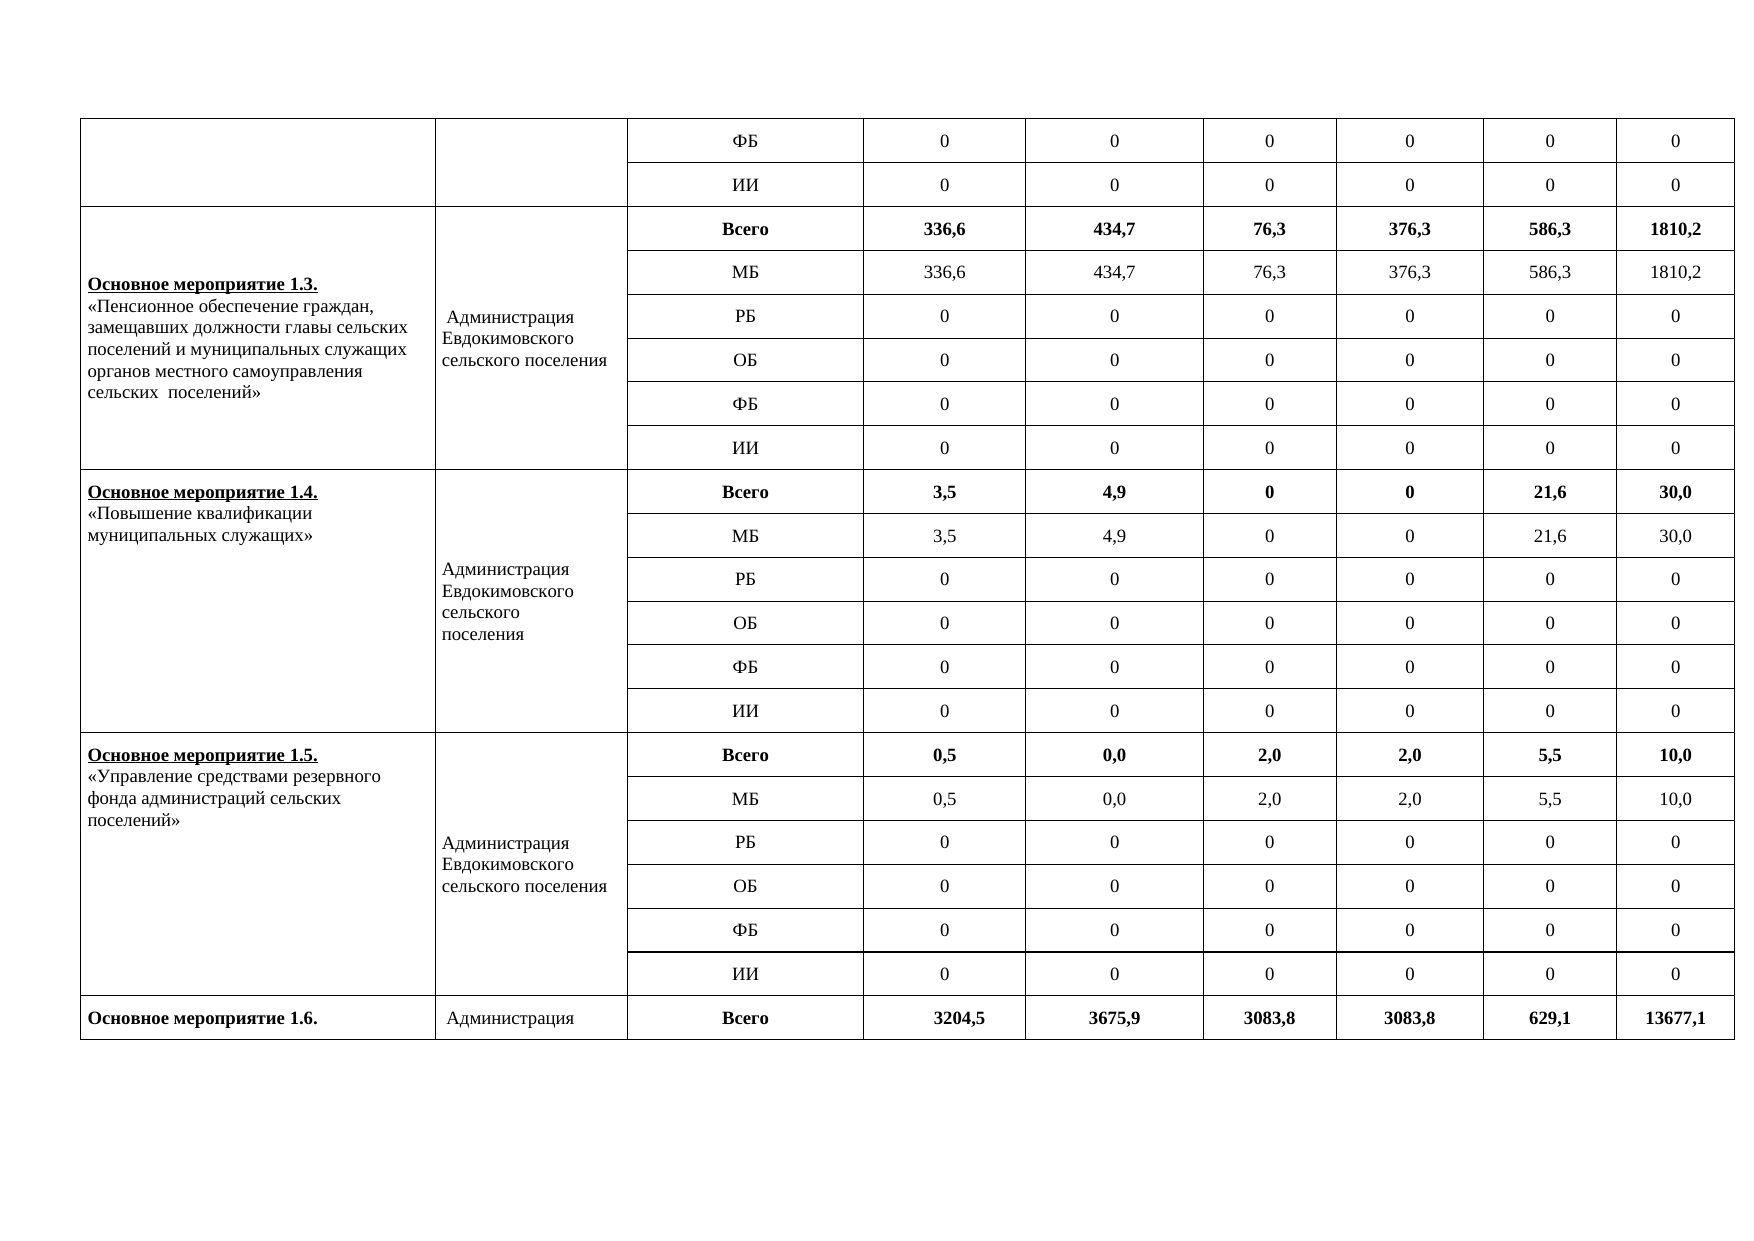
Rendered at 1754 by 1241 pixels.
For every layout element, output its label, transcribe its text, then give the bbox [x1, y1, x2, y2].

table_cell 0 [864, 865, 1025, 907]
table_cell 0 [1337, 909, 1483, 951]
table_cell 0 [1204, 909, 1336, 951]
table_cell Основное мероприятие 1.5. «Управление средствами резервного фонда администраций сельских поселений» [81, 733, 435, 995]
table_cell 0 [1337, 339, 1483, 381]
table_cell 0 [1026, 382, 1203, 425]
table_cell РБ [628, 558, 863, 601]
table_cell 0 [1026, 339, 1203, 381]
table_cell 1810,2 [1617, 207, 1734, 250]
table_cell 0 [1204, 689, 1336, 732]
table_cell 0 [1204, 163, 1336, 206]
table_cell 0 [1204, 426, 1336, 469]
table_cell 0 [1484, 558, 1616, 601]
table_cell 2,0 [1337, 733, 1483, 776]
table_cell 3083,8 [1204, 996, 1336, 1039]
table_cell 4,9 [1026, 514, 1203, 557]
table_cell 3204,5 [864, 996, 1025, 1039]
table_cell Основное мероприятие 1.3. «Пенсионное обеспечение граждан, замещавших должности главы сельских поселений и муниципальных служащих органов местного самоуправления сельских поселений» [81, 207, 435, 469]
table_cell 0 [1204, 470, 1336, 513]
table_cell РБ [628, 821, 863, 864]
table_cell ФБ [628, 909, 863, 951]
table_cell 0 [1617, 295, 1734, 337]
table_cell 2,0 [1204, 777, 1336, 820]
table_cell 0 [1204, 865, 1336, 907]
table_cell 0 [1026, 558, 1203, 601]
table_cell 0 [1484, 645, 1616, 688]
table_cell Администрация Евдокимовского сельского поселения [436, 470, 627, 732]
table_cell 0 [1617, 119, 1734, 162]
table_cell 0 [1484, 909, 1616, 951]
table_cell 0 [1204, 645, 1336, 688]
table_cell 0 [864, 295, 1025, 337]
table_cell 0,0 [1026, 733, 1203, 776]
table_cell 0 [1337, 163, 1483, 206]
table_cell 0 [1337, 295, 1483, 337]
table_cell 0 [1204, 558, 1336, 601]
table_cell 4,9 [1026, 470, 1203, 513]
table_cell Всего [628, 733, 863, 776]
table_cell 3,5 [864, 514, 1025, 557]
table_cell 0 [1026, 119, 1203, 162]
table_cell Администрация Евдокимовского сельского поселения [436, 733, 627, 995]
table_cell 0 [1026, 295, 1203, 337]
table_cell ФБ [628, 382, 863, 425]
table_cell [81, 996, 435, 1039]
table_cell ФБ [628, 119, 863, 162]
table_cell 0 [1026, 426, 1203, 469]
table_cell 0 [1617, 602, 1734, 644]
table_cell 0 [1484, 339, 1616, 381]
table_cell 13677,1 [1617, 996, 1734, 1039]
table_cell 0 [1026, 953, 1203, 995]
table_cell МБ [628, 251, 863, 293]
table_cell 0,5 [864, 733, 1025, 776]
table_cell 21,6 [1484, 514, 1616, 557]
table_cell 0,5 [864, 777, 1025, 820]
table_cell 1810,2 [1617, 251, 1734, 293]
table_cell 0 [1617, 339, 1734, 381]
table_cell 0 [864, 602, 1025, 644]
table_cell 0 [1617, 558, 1734, 601]
table_cell 0 [1026, 821, 1203, 864]
table_cell 336,6 [864, 251, 1025, 293]
table_cell 30,0 [1617, 470, 1734, 513]
table_cell 0 [1337, 689, 1483, 732]
table_cell 376,3 [1337, 207, 1483, 250]
table_cell 0 [1617, 426, 1734, 469]
table_cell 0 [1484, 602, 1616, 644]
table_cell 5,5 [1484, 733, 1616, 776]
table_cell 30,0 [1617, 514, 1734, 557]
table_cell ОБ [628, 602, 863, 644]
table_cell 0 [1617, 865, 1734, 907]
table_cell 0 [1204, 821, 1336, 864]
table_cell 0 [1337, 821, 1483, 864]
table_cell Всего [628, 996, 863, 1039]
table_cell 434,7 [1026, 207, 1203, 250]
table_cell 2,0 [1204, 733, 1336, 776]
table_cell 3083,8 [1337, 996, 1483, 1039]
table_cell 2,0 [1337, 777, 1483, 820]
table_cell 0 [1484, 953, 1616, 995]
table_cell 0 [1337, 558, 1483, 601]
table_cell 0 [1204, 119, 1336, 162]
table_cell 0 [1204, 339, 1336, 381]
table_cell 3675,9 [1026, 996, 1203, 1039]
table_cell ФБ [628, 645, 863, 688]
table_cell 0 [864, 953, 1025, 995]
table_cell 336,6 [864, 207, 1025, 250]
table_cell ОБ [628, 865, 863, 907]
table_cell 0 [864, 339, 1025, 381]
table_cell 0 [1204, 514, 1336, 557]
table_cell 76,3 [1204, 207, 1336, 250]
table_cell 0 [864, 163, 1025, 206]
table_cell 0 [1484, 163, 1616, 206]
table_cell 434,7 [1026, 251, 1203, 293]
table_cell РБ [628, 295, 863, 337]
table_cell 0 [1337, 645, 1483, 688]
table_cell 76,3 [1204, 251, 1336, 293]
table_cell 0 [1484, 865, 1616, 907]
table_cell 0 [1617, 953, 1734, 995]
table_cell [436, 207, 627, 469]
table_cell 0 [1337, 470, 1483, 513]
table_cell 0 [1204, 295, 1336, 337]
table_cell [436, 996, 627, 1039]
table_cell ИИ [628, 953, 863, 995]
table_cell 0 [864, 689, 1025, 732]
table_cell МБ [628, 777, 863, 820]
table_cell 0 [1337, 602, 1483, 644]
table_cell 5,5 [1484, 777, 1616, 820]
table_cell ИИ [628, 163, 863, 206]
table_cell Всего [628, 470, 863, 513]
table_cell 0,0 [1026, 777, 1203, 820]
table_cell 0 [1337, 514, 1483, 557]
table_cell МБ [628, 514, 863, 557]
table_cell 0 [1026, 909, 1203, 951]
table_cell 0 [1484, 426, 1616, 469]
table_cell 0 [1617, 821, 1734, 864]
table_cell 586,3 [1484, 207, 1616, 250]
table_cell 10,0 [1617, 733, 1734, 776]
table_cell 0 [1337, 953, 1483, 995]
table_cell 0 [1337, 382, 1483, 425]
table_cell 0 [864, 426, 1025, 469]
table_cell 0 [1026, 865, 1203, 907]
table_cell 0 [1026, 163, 1203, 206]
table_cell 629,1 [1484, 996, 1616, 1039]
table_cell 0 [1204, 953, 1336, 995]
table_cell 0 [1617, 689, 1734, 732]
table_cell 0 [1484, 382, 1616, 425]
table_cell 0 [1026, 645, 1203, 688]
table_cell 0 [1337, 426, 1483, 469]
table_cell Основное мероприятие 1.4. «Повышение квалификации муниципальных служащих» [81, 470, 435, 732]
table_cell 21,6 [1484, 470, 1616, 513]
table_cell 0 [864, 558, 1025, 601]
table_cell 0 [864, 119, 1025, 162]
table_cell 0 [864, 645, 1025, 688]
table_cell ОБ [628, 339, 863, 381]
table_cell ИИ [628, 426, 863, 469]
table_cell 0 [1204, 382, 1336, 425]
table_cell 376,3 [1337, 251, 1483, 293]
table_cell 3,5 [864, 470, 1025, 513]
table_cell ИИ [628, 689, 863, 732]
table_cell 0 [1617, 163, 1734, 206]
table_cell 0 [1484, 689, 1616, 732]
table_cell 0 [1337, 119, 1483, 162]
table_cell 0 [1617, 645, 1734, 688]
table_cell 0 [864, 821, 1025, 864]
table_cell 0 [1617, 909, 1734, 951]
table_cell 0 [1484, 821, 1616, 864]
table_cell 0 [1337, 865, 1483, 907]
table_cell 586,3 [1484, 251, 1616, 293]
table_cell 0 [1484, 119, 1616, 162]
table_cell Всего [628, 207, 863, 250]
table_cell 10,0 [1617, 777, 1734, 820]
table_cell 0 [1617, 382, 1734, 425]
table_cell 0 [1026, 689, 1203, 732]
table_cell 0 [1484, 295, 1616, 337]
table_cell 0 [864, 382, 1025, 425]
table_cell 0 [1026, 602, 1203, 644]
table_cell 0 [864, 909, 1025, 951]
table_cell 0 [1204, 602, 1336, 644]
